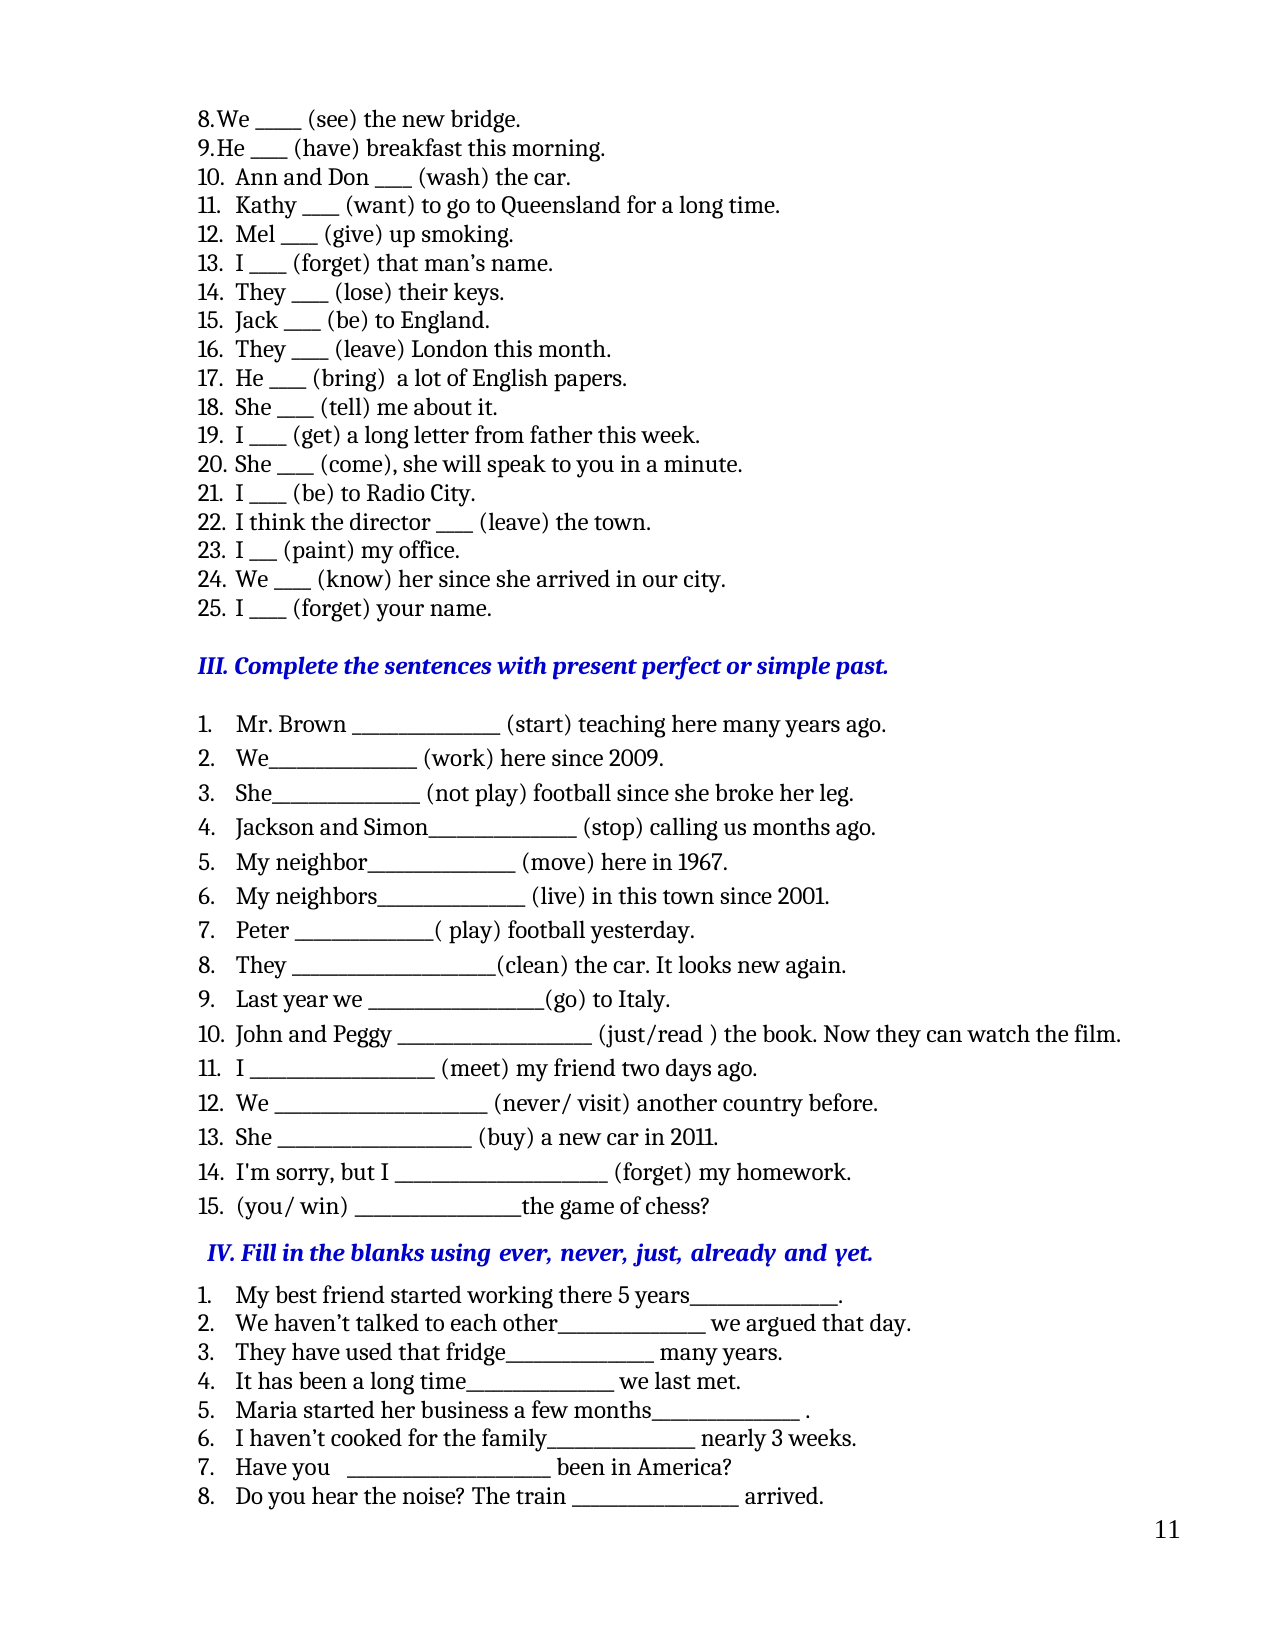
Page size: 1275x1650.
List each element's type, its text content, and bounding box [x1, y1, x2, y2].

list I ___ (paint) my office. [198, 536, 1181, 565]
list I think the director ____ (leave) the town. [198, 507, 1181, 536]
list She _____________________ (buy) a new car in 2011. [198, 1123, 1181, 1152]
list I'm sorry, but I _______________________ (forget) my homework. [198, 1158, 1181, 1187]
list She ____ (come), she will speak to you in a minute. [198, 450, 1181, 479]
list Have you ______________________ been in America? [198, 1453, 1181, 1482]
list It has been a long time________________ we last met. [198, 1367, 1181, 1396]
list I ____ (get) a long letter from father this week. [198, 421, 1181, 450]
list I ____________________ (meet) my friend two days ago. [198, 1054, 1181, 1083]
list (you/ win) __________________the game of chess? [198, 1192, 1181, 1221]
list My neighbor________________ (move) here in 1967. [198, 847, 1181, 876]
list They have used that fridge________________ many years. [198, 1338, 1181, 1367]
list They ____ (lose) their keys. [198, 277, 1181, 306]
list Kathy ____ (want) to go to Queensland for a long time. [198, 191, 1181, 220]
list I ____ (forget) your name. [198, 594, 1181, 622]
list Maria started her business a few months________________ . [198, 1396, 1181, 1424]
list She________________ (not play) football since she broke her leg. [198, 778, 1181, 807]
list Peter _______________( play) football yesterday. [198, 916, 1181, 945]
list We________________ (work) here since 2009. [198, 744, 1181, 773]
list They ____ (leave) London this month. [198, 335, 1181, 364]
list They ______________________(clean) the car. It looks new again. [198, 951, 1181, 980]
list He ____ (have) breakfast this morning. [198, 134, 1181, 162]
list My neighbors________________ (live) in this town since 2001. [198, 882, 1181, 911]
list Jack ____ (be) to England. [198, 306, 1181, 335]
list Ann and Don ____ (wash) the car. [198, 162, 1181, 191]
list John and Peggy _____________________ (just/read ) the book. Now they can watch the film. [198, 1020, 1181, 1049]
list Mr. Brown ________________ (start) teaching here many years ago. [198, 709, 1181, 738]
list Jackson and Simon________________ (stop) calling us months ago. [198, 813, 1181, 842]
list We haven’t talked to each other________________ we argued that day. [198, 1309, 1181, 1338]
list Do you hear the noise? The train __________________ arrived. [198, 1482, 1181, 1511]
list I ____ (forget) that man’s name. [198, 249, 1181, 277]
list Mel ____ (give) up smoking. [198, 220, 1181, 249]
list She ____ (tell) me about it. [198, 392, 1181, 421]
list I ____ (be) to Radio City. [198, 479, 1181, 507]
list We _____ (see) the new bridge. [198, 105, 1181, 134]
text IV. Fill in the blanks using ever, never, just, already and yet. [207, 1239, 1181, 1268]
text III. Complete the sentences with present perfect or simple past. [198, 652, 1181, 680]
list We _______________________ (never/ visit) another country before. [198, 1089, 1181, 1118]
list We ____ (know) her since she arrived in our city. [198, 565, 1181, 594]
list He ____ (bring) a lot of English papers. [198, 364, 1181, 392]
list I haven’t cooked for the family________________ nearly 3 weeks. [198, 1424, 1181, 1453]
list My best friend started working there 5 years________________. [198, 1281, 1181, 1309]
list Last year we ___________________(go) to Italy. [198, 985, 1181, 1014]
